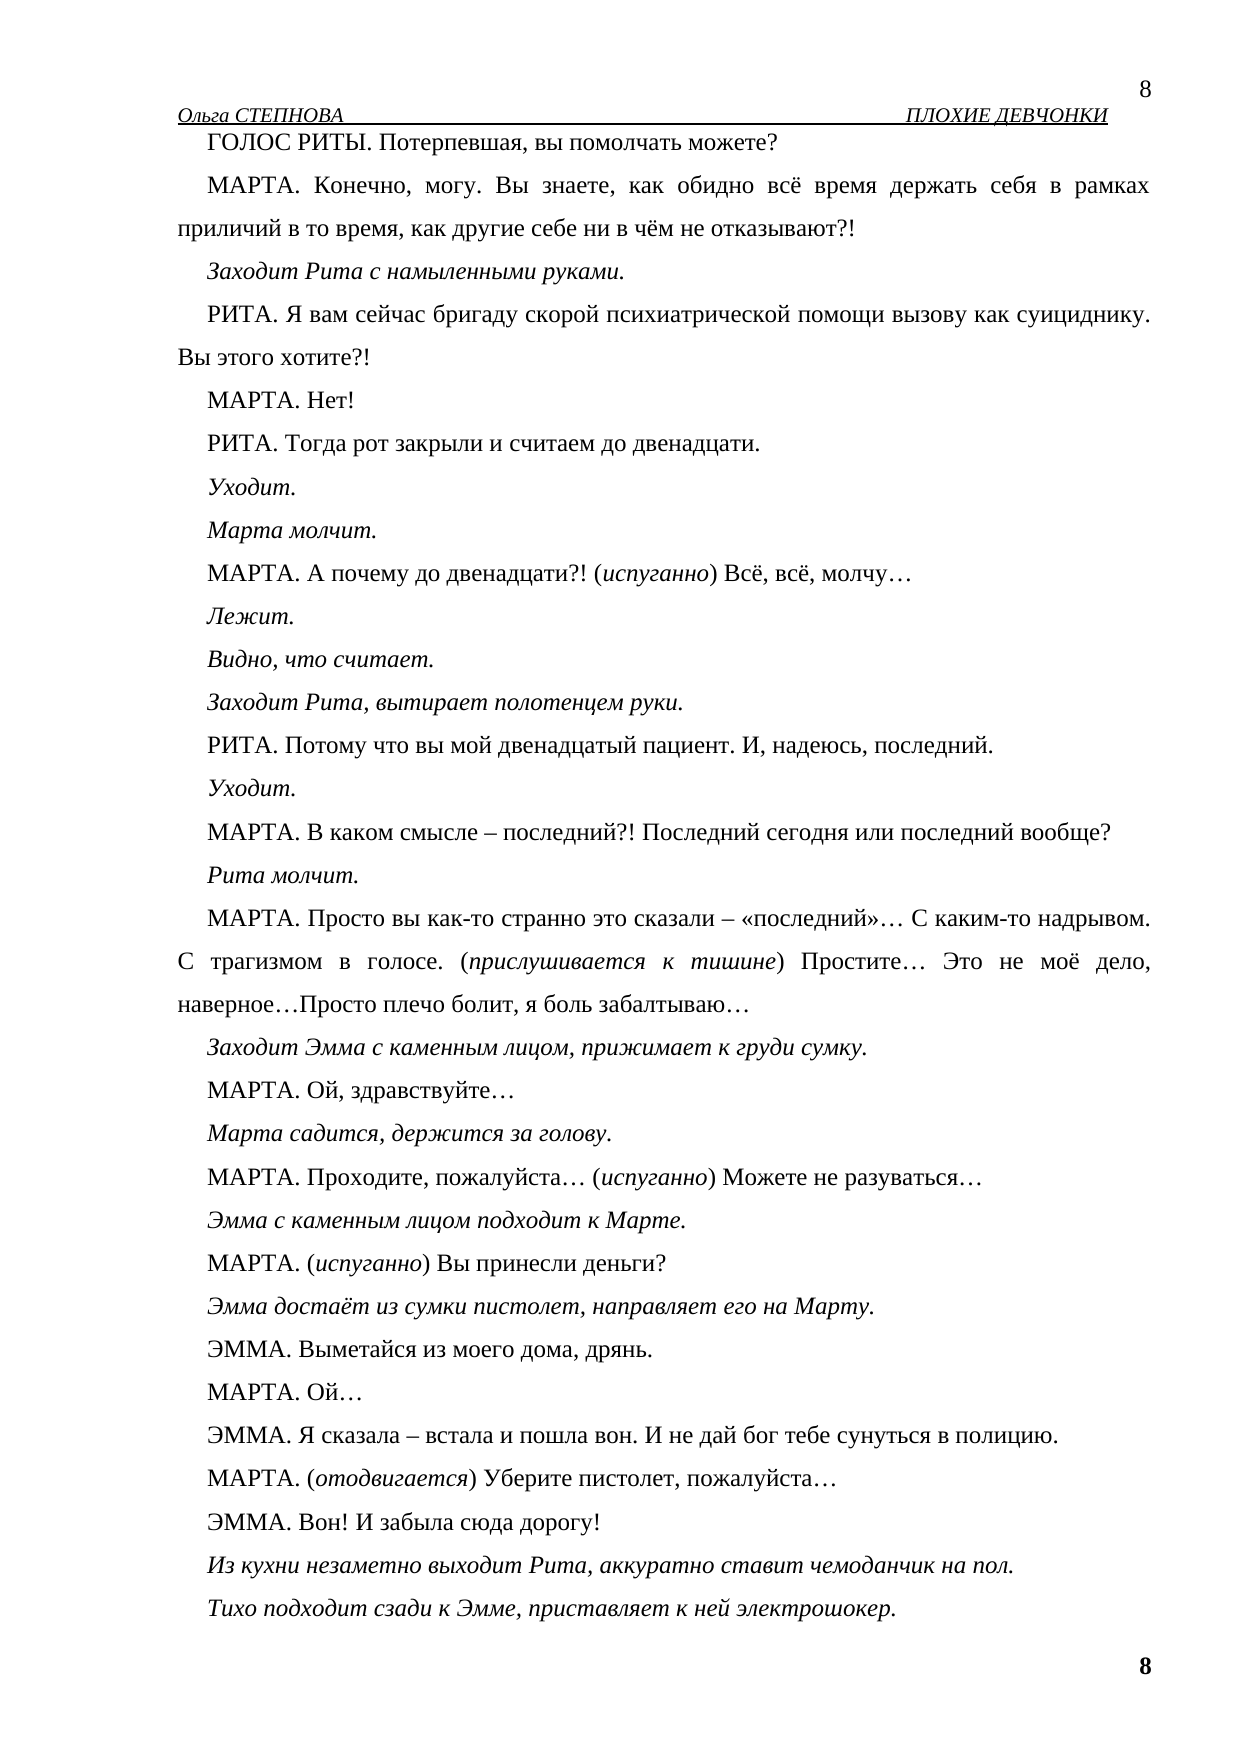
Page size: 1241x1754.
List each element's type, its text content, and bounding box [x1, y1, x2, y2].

text Марта молчит. [177, 515, 1152, 543]
text Заходит Рита с намыленными руками. [177, 256, 1152, 285]
text МАРТА. Просто вы как-то странно это сказали – «последний»… С каким-то надрывом. С трагизмом в голосе. (прислушивается к тишине) Простите… Это не моё дело, наверное…Просто плечо болит, я боль забалтываю… [177, 903, 1152, 1018]
text Лежит. [177, 601, 1152, 630]
text Заходит Рита, вытирает полотенцем руки. [177, 687, 1152, 716]
text Тихо подходит сзади к Эмме, приставляет к ней электрошокер. [177, 1593, 1152, 1622]
text МАРТА. (испуганно) Вы принесли деньги? [177, 1248, 1152, 1277]
text Уходит. [177, 773, 1152, 802]
text ЭММА. Вон! И забыла сюда дорогу! [177, 1507, 1152, 1535]
text Из кухни незаметно выходит Рита, аккуратно ставит чемоданчик на пол. [177, 1550, 1152, 1578]
text РИТА. Я вам сейчас бригаду скорой психиатрической помощи вызову как суициднику. Вы этого хотите?! [177, 299, 1152, 371]
text МАРТА. Проходите, пожалуйста… (испуганно) Можете не разуваться… [177, 1162, 1152, 1190]
text ЭММА. Я сказала – встала и пошла вон. И не дай бог тебе сунуться в полицию. [177, 1420, 1152, 1449]
text Заходит Эмма с каменным лицом, прижимает к груди сумку. [177, 1032, 1152, 1061]
text МАРТА. В каком смысле – последний?! Последний сегодня или последний вообще? [177, 817, 1152, 845]
text МАРТА. А почему до двенадцати?! (испуганно) Всё, всё, молчу… [177, 558, 1152, 587]
text Эмма достаёт из сумки пистолет, направляет его на Марту. [177, 1291, 1152, 1320]
text РИТА. Потому что вы мой двенадцатый пациент. И, надеюсь, последний. [177, 730, 1152, 759]
text Рита молчит. [177, 860, 1152, 888]
text МАРТА. Нет! [177, 385, 1152, 414]
text ГОЛОС РИТЫ. Потерпевшая, вы помолчать можете? [177, 127, 1152, 155]
text МАРТА. Ой… [177, 1377, 1152, 1406]
text МАРТА. Конечно, могу. Вы знаете, как обидно всё время держать себя в рамках приличий в то время, как другие себе ни в чём не отказывают?! [177, 170, 1152, 242]
text МАРТА. (отодвигается) Уберите пистолет, пожалуйста… [177, 1463, 1152, 1492]
text Уходит. [177, 472, 1152, 500]
text Марта садится, держится за голову. [177, 1118, 1152, 1147]
text Эмма с каменным лицом подходит к Марте. [177, 1205, 1152, 1233]
text Видно, что считает. [177, 644, 1152, 673]
text ЭММА. Выметайся из моего дома, дрянь. [177, 1334, 1152, 1363]
text МАРТА. Ой, здравствуйте… [177, 1075, 1152, 1104]
text РИТА. Тогда рот закрыли и считаем до двенадцати. [177, 428, 1152, 457]
